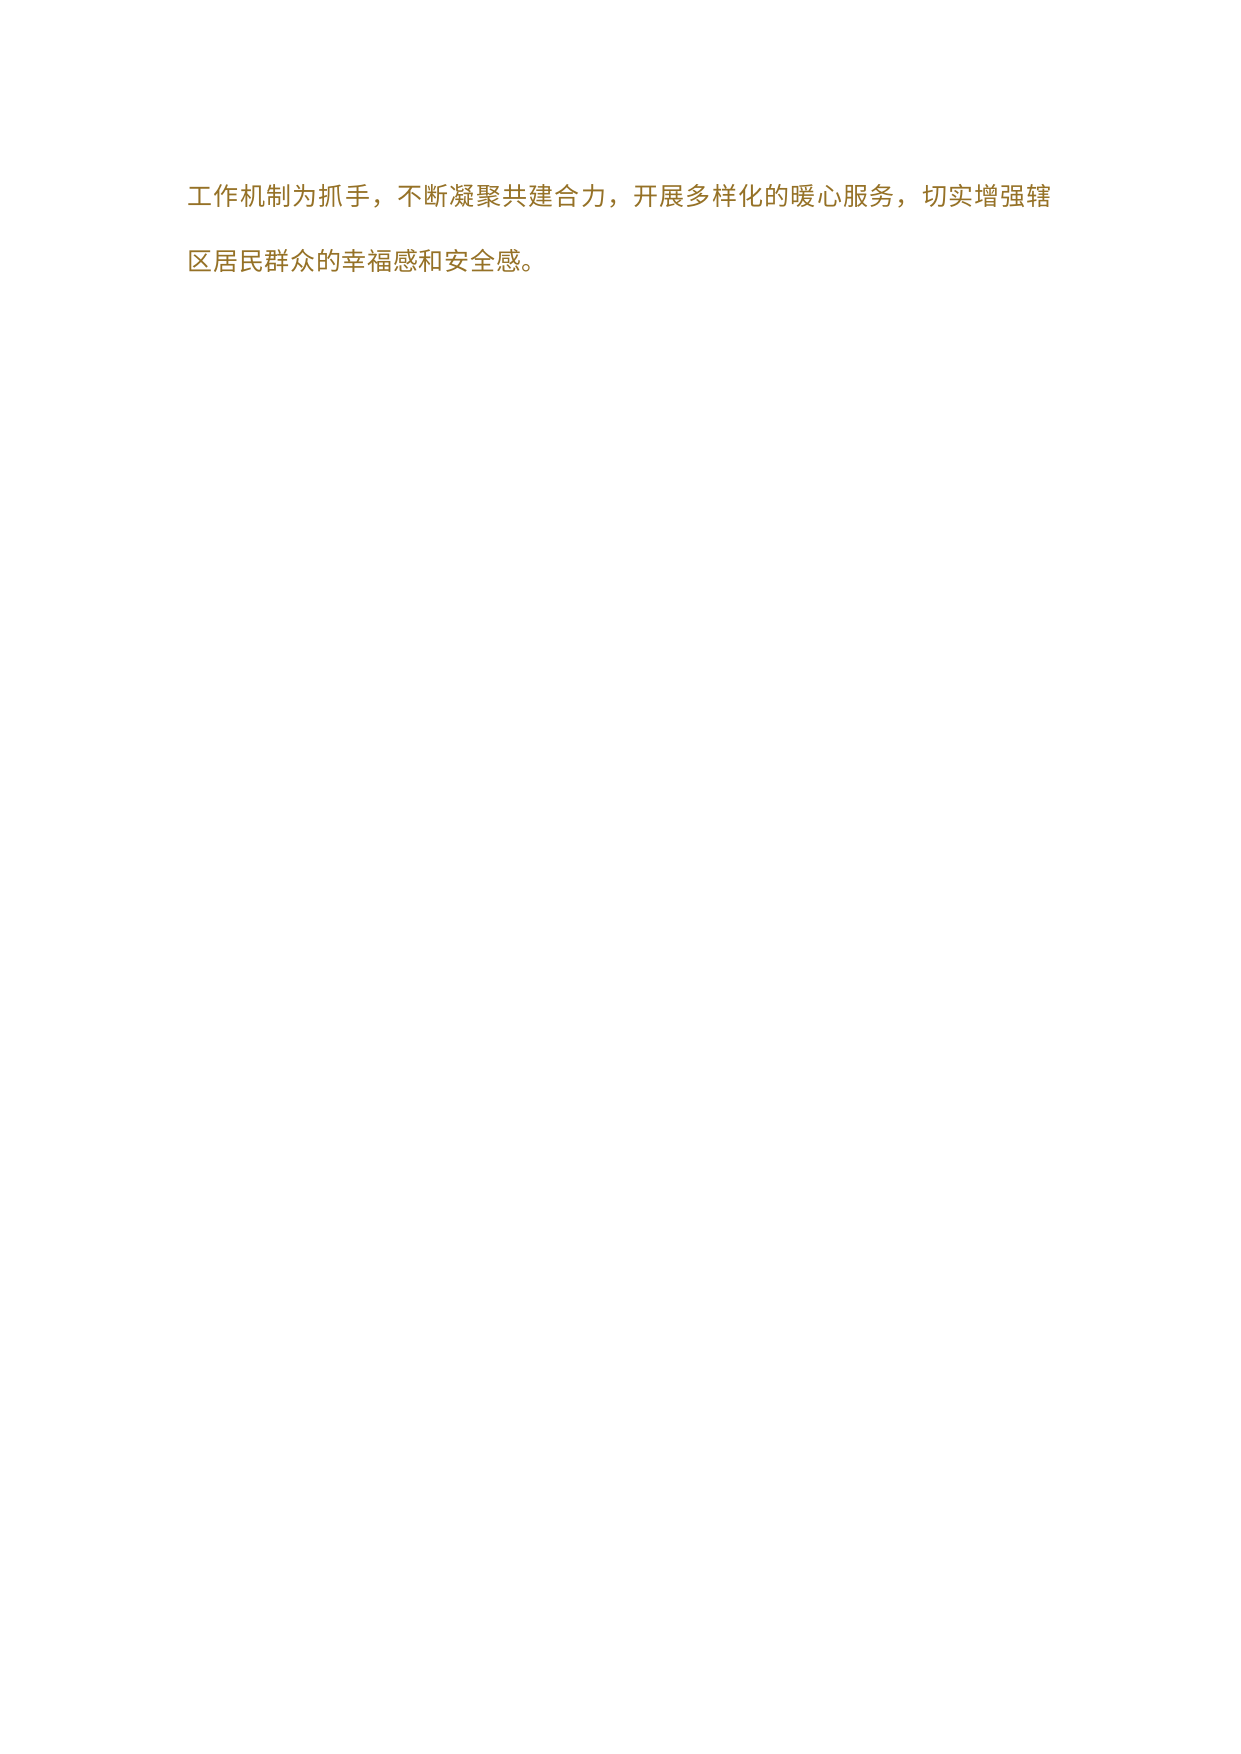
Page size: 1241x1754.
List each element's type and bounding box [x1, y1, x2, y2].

text [187, 162, 1053, 292]
